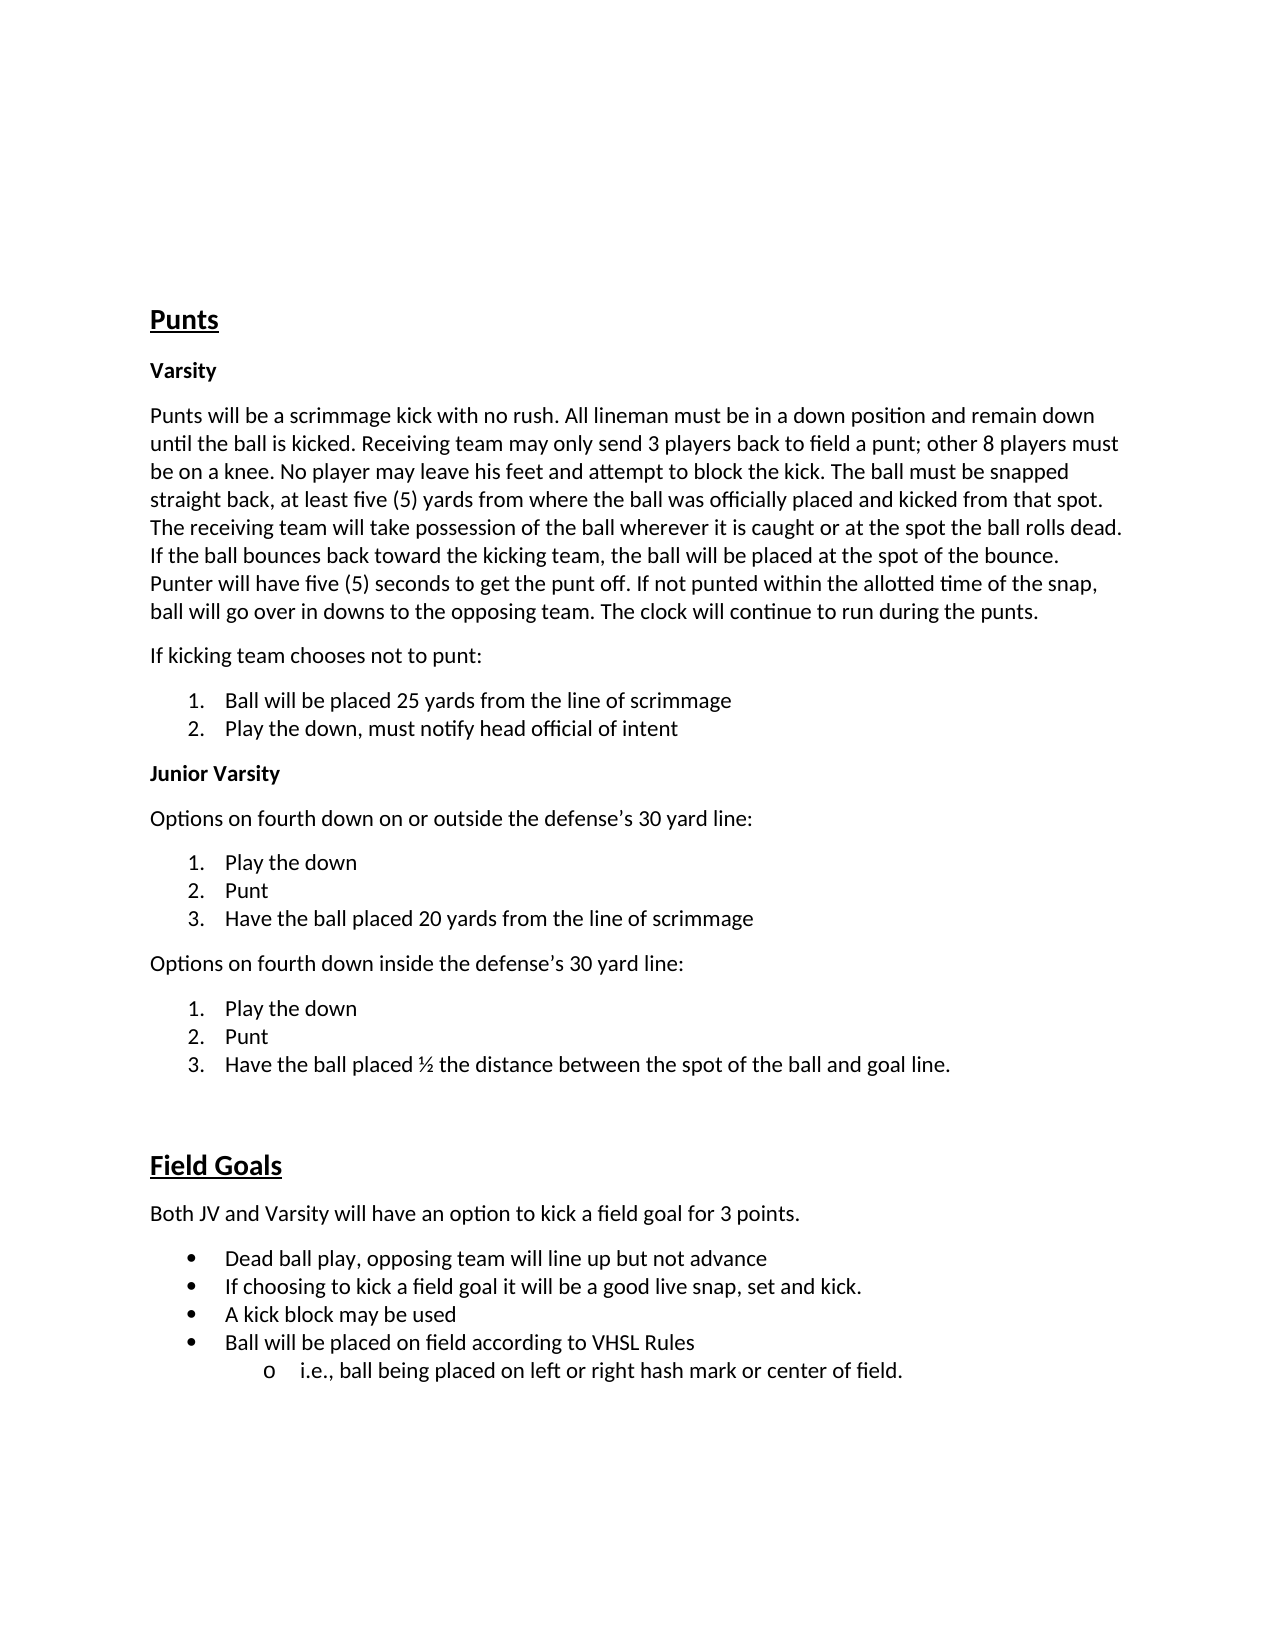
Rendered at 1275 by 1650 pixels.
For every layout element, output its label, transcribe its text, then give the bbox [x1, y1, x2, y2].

list Play the down [187, 848, 1125, 876]
text Punts will be a scrimmage kick with no rush. All lineman must be in a down position and remain down until the ball is kicked. Receiving team may only send 3 players back to field a punt; other 8 players must be on a knee. No player may leave his feet and attempt to block the kick. The ball must be snapped straight back, at least five (5) yards from where the ball was officially placed and kicked from that spot. The receiving team will take possession of the ball wherever it is caught or at the spot the ball rolls dead. If the ball bounces back toward the kicking team, the ball will be placed at the spot of the bounce. Punter will have five (5) seconds to get the punt off. If not punted within the allotted time of the snap, ball will go over in downs to the opposing team. The clock will continue to run during the punts. [150, 401, 1125, 625]
list Punts [150, 301, 1125, 337]
list A kick block may be used [187, 1300, 1125, 1328]
text If kicking team chooses not to punt: [150, 642, 1125, 670]
text Options on fourth down inside the defense’s 30 yard line: [150, 949, 1125, 977]
list Have the ball placed ½ the distance between the spot of the ball and goal line. [187, 1050, 1125, 1078]
text Both JV and Varsity will have an option to kick a field goal for 3 points. [150, 1199, 1125, 1227]
text Junior Varsity [150, 759, 1125, 787]
list Punt [187, 876, 1125, 904]
list Dead ball play, opposing team will line up but not advance [187, 1244, 1125, 1272]
list Play the down, must notify head official of intent [187, 714, 1125, 742]
list Ball will be placed on field according to VHSL Rules [187, 1328, 1125, 1356]
list Have the ball placed 20 yards from the line of scrimmage [187, 904, 1125, 932]
list If choosing to kick a field goal it will be a good live snap, set and kick. [187, 1272, 1125, 1300]
text Varsity [150, 356, 1125, 384]
text Options on fourth down on or outside the defense’s 30 yard line: [150, 804, 1125, 832]
list Ball will be placed 25 yards from the line of scrimmage [187, 686, 1125, 714]
list Play the down [187, 994, 1125, 1022]
text Field Goals [150, 1147, 1125, 1182]
list Punt [187, 1022, 1125, 1050]
list i.e., ball being placed on left or right hash mark or center of field. [262, 1356, 1125, 1385]
